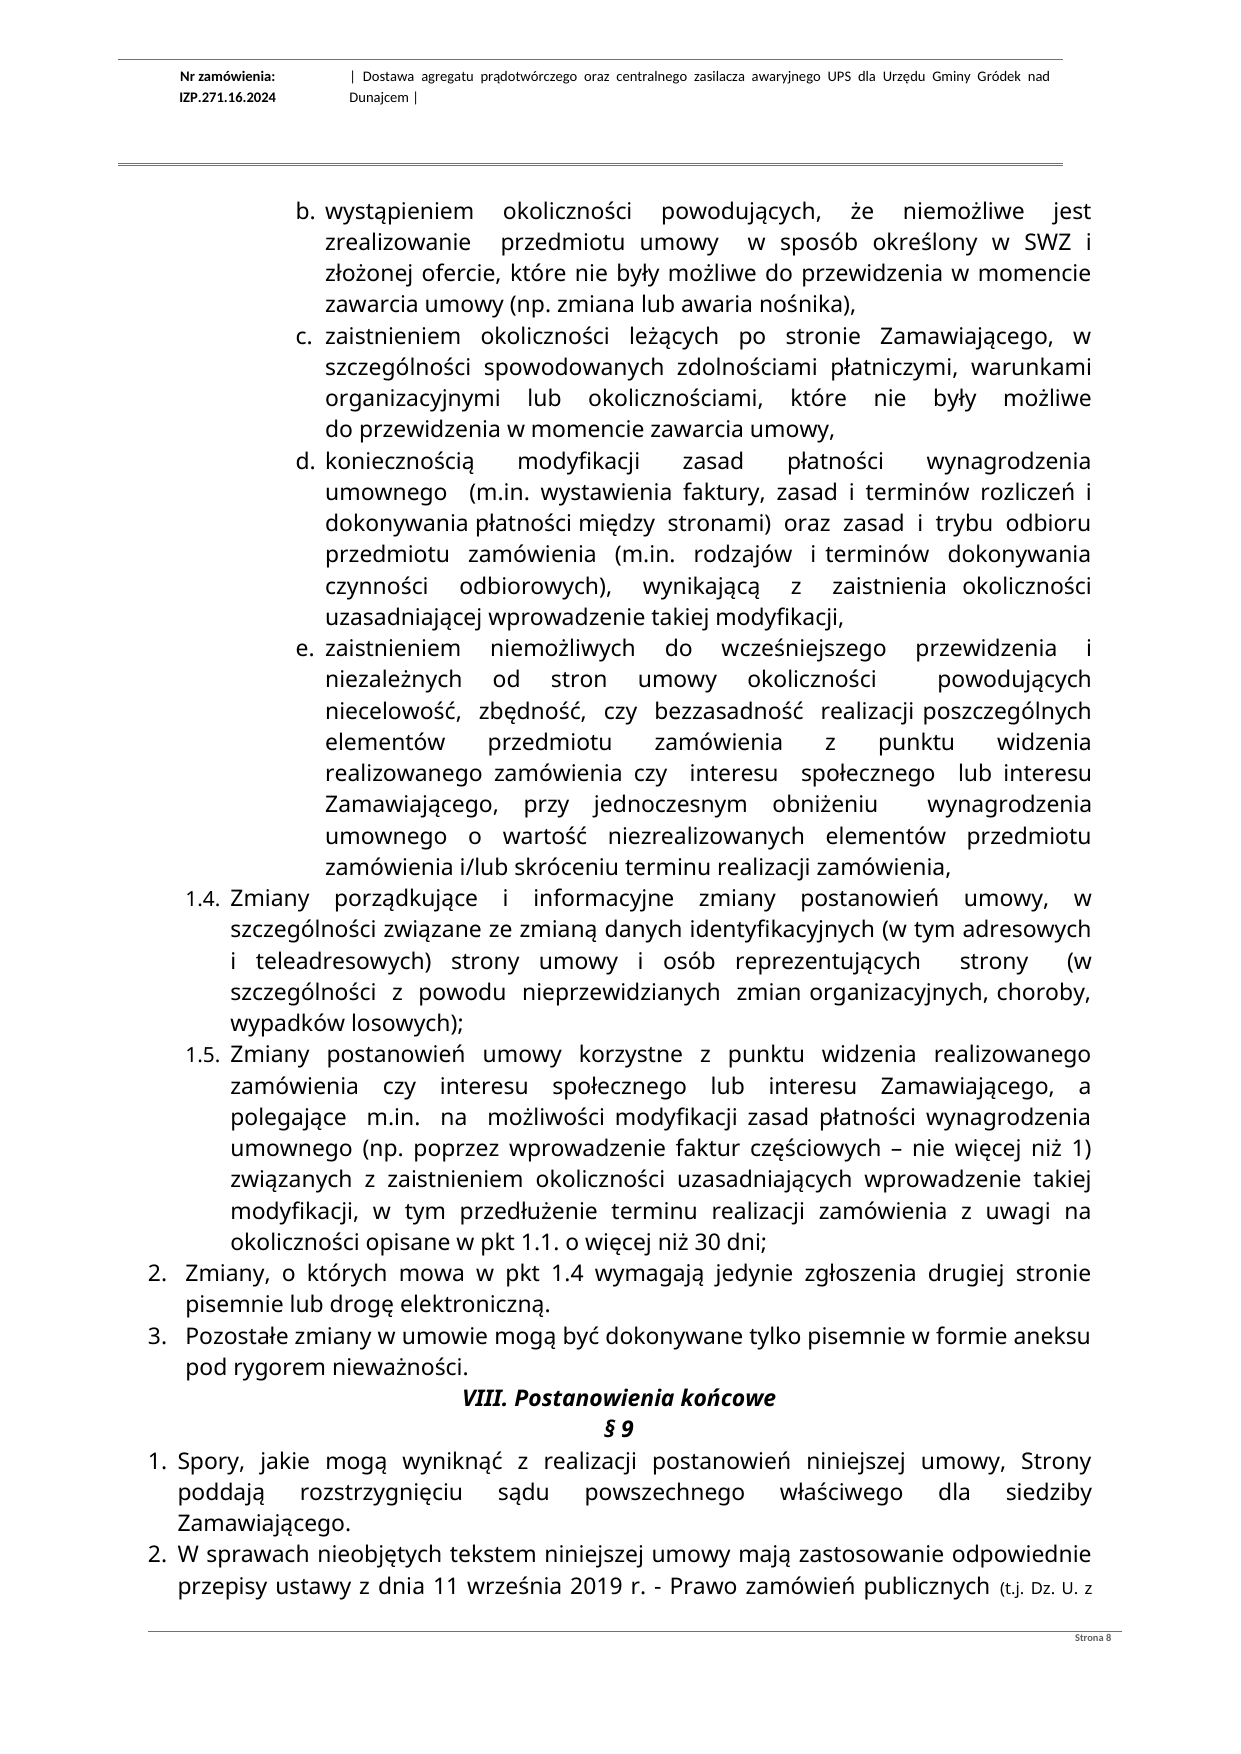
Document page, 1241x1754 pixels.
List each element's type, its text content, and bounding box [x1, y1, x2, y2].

list zaistnieniem okoliczności leżących po stronie Zamawiającego, w szczególności spowodowanych zdolnościami płatniczymi, warunkami organizacyjnymi lub okolicznościami, które nie były możliwe do przewidzenia w momencie zawarcia umowy, [295, 319, 1092, 444]
list Pozostałe zmiany w umowie mogą być dokonywane tylko pisemnie w formie aneksu pod rygorem nieważności. [148, 1319, 1092, 1382]
subtitle § 9 [148, 1413, 1092, 1444]
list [148, 1538, 1092, 1601]
list wystąpieniem okoliczności powodujących, że niemożliwe jest zrealizowanie przedmiotu umowy w sposób określony w SWZ i złożonej ofercie, które nie były możliwe do przewidzenia w momencie zawarcia umowy (np. zmiana lub awaria nośnika), [295, 194, 1092, 319]
list Zmiany porządkujące i informacyjne zmiany postanowień umowy, w szczególności związane ze zmianą danych identyfikacyjnych (w tym adresowych i teleadresowych) strony umowy i osób reprezentujących strony (w szczególności z powodu nieprzewidzianych zmian organizacyjnych, choroby, wypadków losowych); [185, 882, 1092, 1038]
subtitle VIII. Postanowienia końcowe [148, 1382, 1092, 1413]
list Spory, jakie mogą wyniknąć z realizacji postanowień niniejszej umowy, Strony poddają rozstrzygnięciu sądu powszechnego właściwego dla siedziby Zamawiającego. [148, 1444, 1092, 1538]
list Zmiany, o których mowa w pkt 1.4 wymagają jedynie zgłoszenia drugiej stronie pisemnie lub drogę elektroniczną. [148, 1257, 1092, 1319]
list koniecznością modyfikacji zasad płatności wynagrodzenia umownego (m.in. wystawienia faktury, zasad i terminów rozliczeń i dokonywania płatności między stronami) oraz zasad i trybu odbioru przedmiotu zamówienia (m.in. rodzajów i terminów dokonywania czynności odbiorowych), wynikającą z zaistnienia okoliczności uzasadniającej wprowadzenie takiej modyfikacji, [295, 444, 1092, 632]
list Zmiany postanowień umowy korzystne z punktu widzenia realizowanego zamówienia czy interesu społecznego lub interesu Zamawiającego, a polegające m.in. na możliwości modyfikacji zasad płatności wynagrodzenia umownego (np. poprzez wprowadzenie faktur częściowych – nie więcej niż 1) związanych z zaistnieniem okoliczności uzasadniających wprowadzenie takiej modyfikacji, w tym przedłużenie terminu realizacji zamówienia z uwagi na okoliczności opisane w pkt 1.1. o więcej niż 30 dni; [185, 1038, 1092, 1257]
list zaistnieniem niemożliwych do wcześniejszego przewidzenia i niezależnych od stron umowy okoliczności powodujących niecelowość, zbędność, czy bezzasadność realizacji poszczególnych elementów przedmiotu zamówienia z punktu widzenia realizowanego zamówienia czy interesu społecznego lub interesu Zamawiającego, przy jednoczesnym obniżeniu wynagrodzenia umownego o wartość niezrealizowanych elementów przedmiotu zamówienia i/lub skróceniu terminu realizacji zamówienia, [295, 632, 1092, 882]
